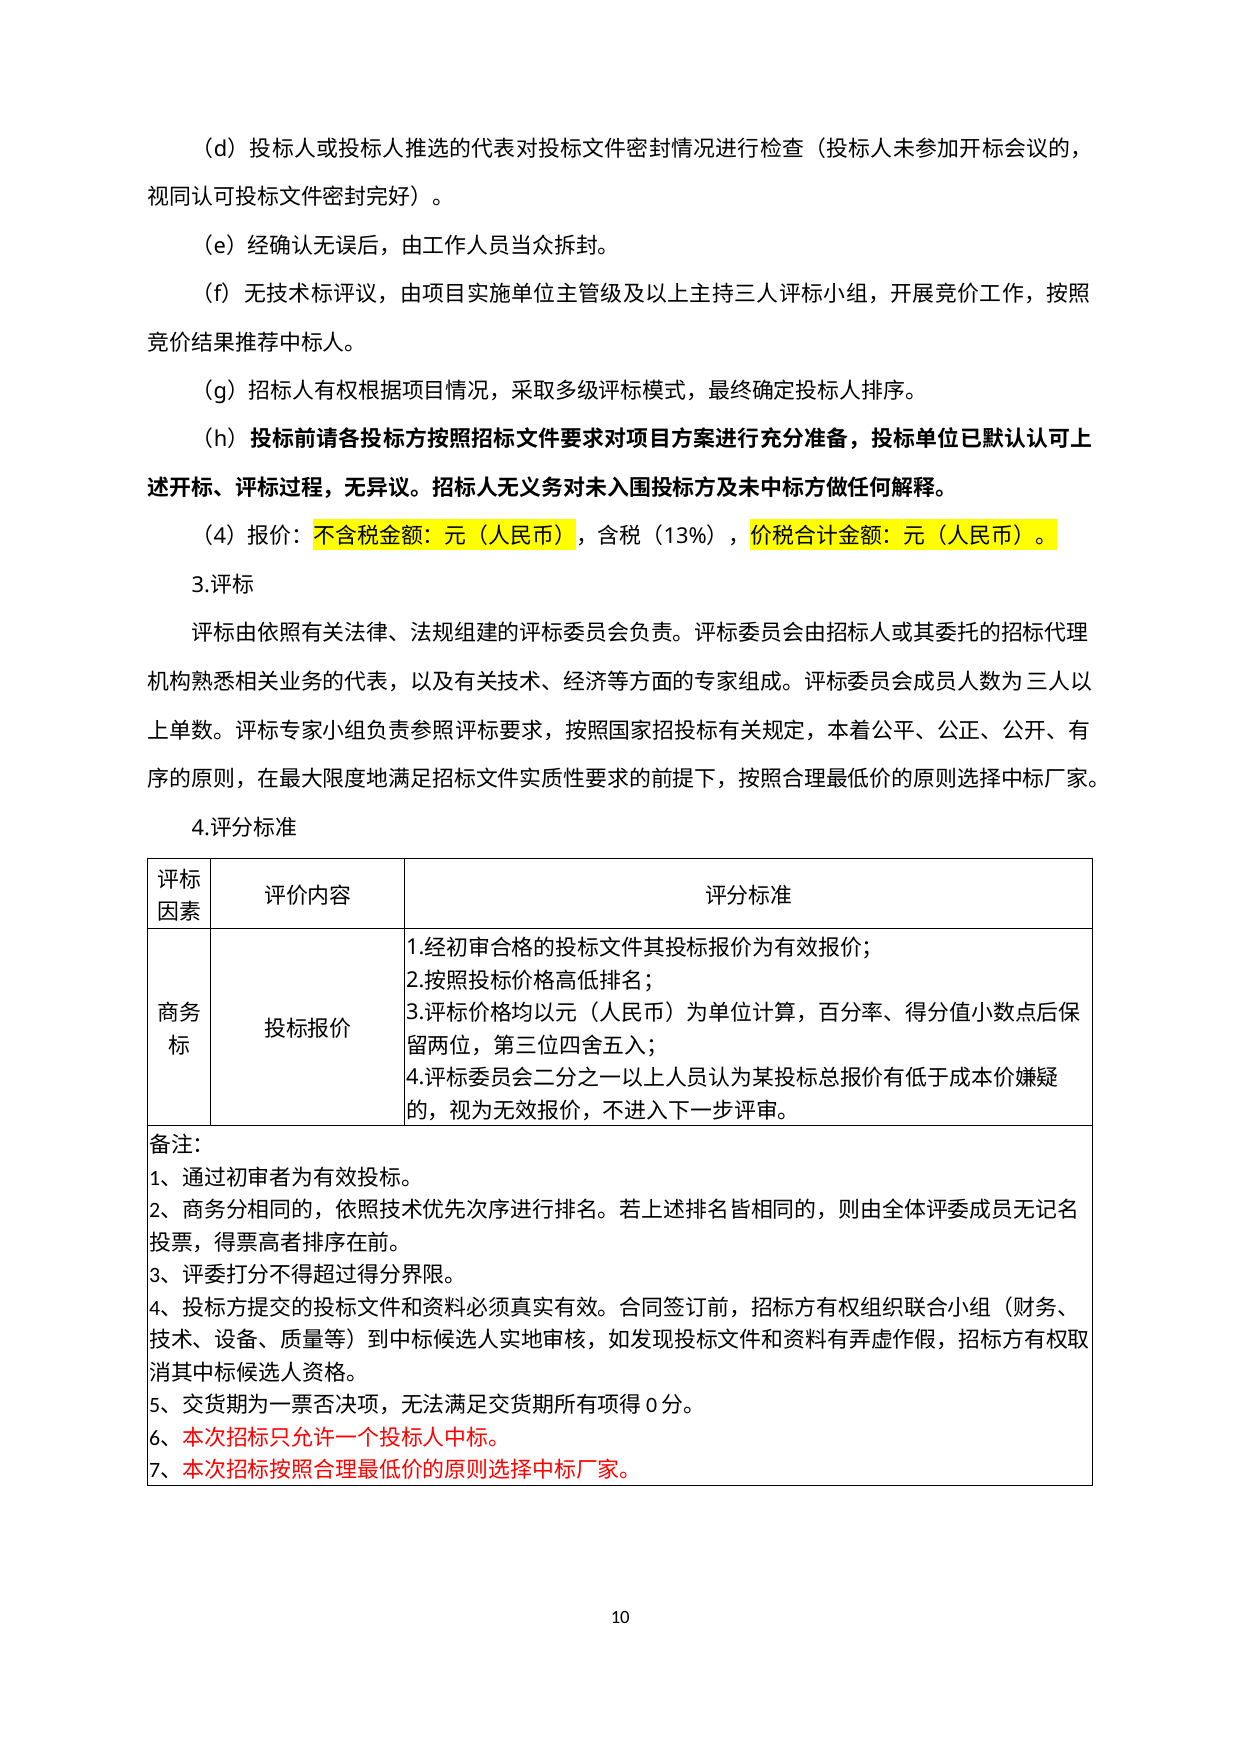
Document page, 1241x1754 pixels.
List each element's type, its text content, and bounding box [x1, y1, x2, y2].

table_cell 商务标 [148, 929, 210, 1125]
table_cell 投标报价 [211, 929, 404, 1125]
text 3.评标 [148, 566, 1092, 599]
text （e）经确认无误后，由工作人员当众拆封。 [148, 227, 1092, 260]
text （4）报价：不含税金额：元（人民币），含税（13%），价税合计金额：元（人民币）。 [148, 518, 1092, 551]
text 评标由依照有关法律、法规组建的评标委员会负责。评标委员会由招标人或其委托的招标代理机构熟悉相关业务的代表，以及有关技术、经济等方面的专家组成。评标委员会成员人数为三人以上单数。评标专家小组负责参照评标要求，按照国家招投标有关规定，本着公平、公正、公开、有序的原则，在最大限度地满足招标文件实质性要求的前提下，按照合理最低价的原则选择中标厂家。 [148, 615, 1092, 793]
text （h）投标前请各投标方按照招标文件要求对项目方案进行充分准备，投标单位已默认认可上述开标、评标过程，无异议。招标人无义务对未入围投标方及未中标方做任何解释。 [148, 421, 1092, 502]
table_cell 备注： 通过初审者为有效投标。 2、商务分相同的，依照技术优先次序进行排名。若上述排名皆相同的，则由全体评委成员无记名投票，得票高者排序在前。 3、评委打分不得超过得分界限。 4、投标方提交的投标文件和资料必须真实有效。合同签订前，招标方有权组织联合小组（财务、技术、设备、质量等）到中标候选人实地审核，如发现投标文件和资料有弄虚作假，招标方有权取消其中标候选人资格。 5、交货期为一票否决项，无法满足交货期所有项得0分。 6、本次招标只允许一个投标人中标。 7、本次招标按照合理最低价的原则选择中标厂家。 [148, 1126, 1092, 1484]
table_header 评价内容 [211, 859, 404, 927]
table_header 评分标准 [405, 859, 1092, 927]
list 4.评分标准 [148, 809, 1092, 842]
table_cell 1.经初审合格的投标文件其投标报价为有效报价； 2.按照投标价格高低排名； 3.评标价格均以元（人民币）为单位计算，百分率、得分值小数点后保留两位，第三位四舍五入； 4.评标委员会二分之一以上人员认为某投标总报价有低于成本价嫌疑的，视为无效报价，不进入下一步评审。 [405, 929, 1092, 1125]
text （f）无技术标评议，由项目实施单位主管级及以上主持三人评标小组，开展竞价工作，按照竞价结果推荐中标人。 [148, 276, 1092, 357]
table_header 评标 因素 [148, 859, 210, 927]
text （g）招标人有权根据项目情况，采取多级评标模式，最终确定投标人排序。 [148, 373, 1092, 405]
text （d）投标人或投标人推选的代表对投标文件密封情况进行检查（投标人未参加开标会议的，视同认可投标文件密封完好）。 [148, 130, 1092, 211]
